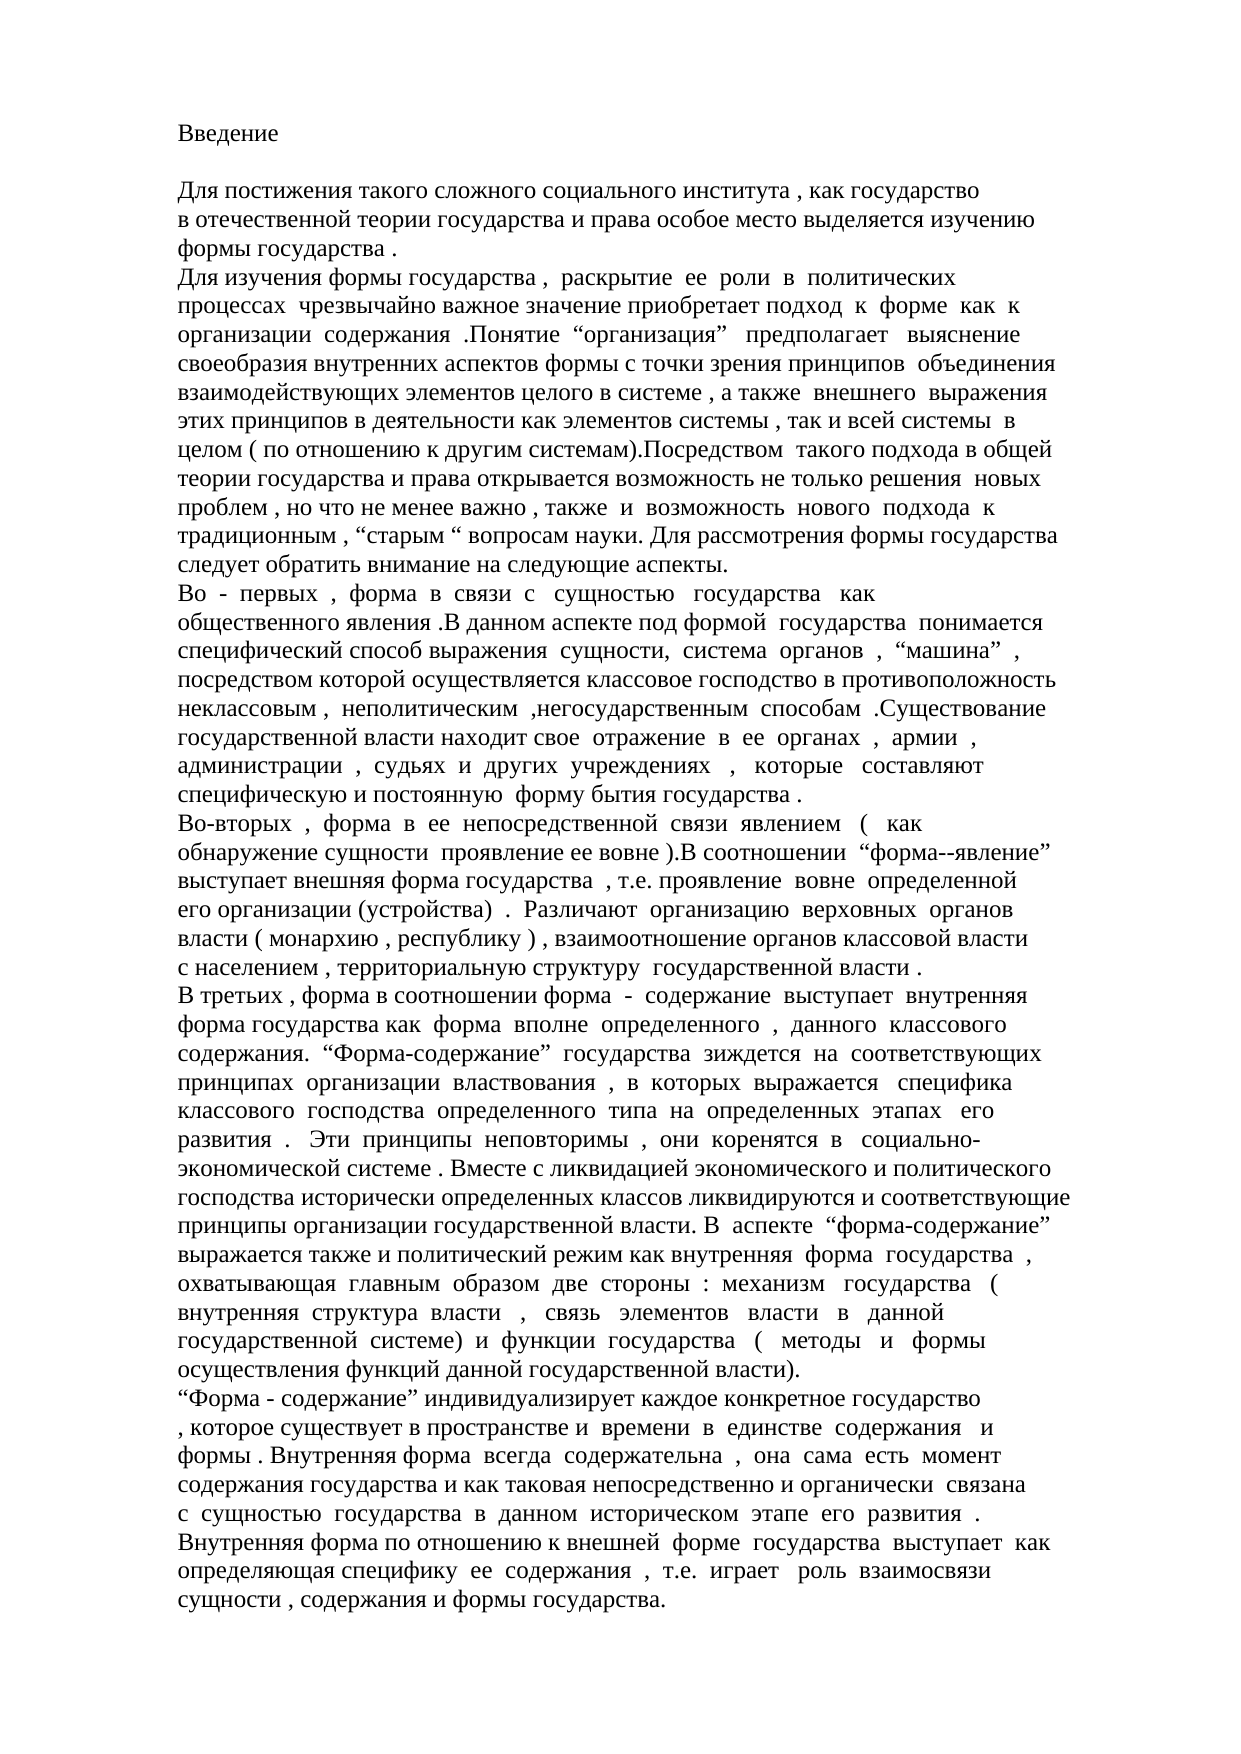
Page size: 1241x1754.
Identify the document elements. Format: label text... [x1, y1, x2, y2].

text взаимодействующих элементов целого в системе , а также внешнего выражения [177, 377, 1152, 406]
text теории государства и права открывается возможность не только решения новых [177, 463, 1152, 492]
text целом ( по отношению к другим системам).Посредством такого подхода в общей [177, 434, 1152, 463]
text принципах организации властвования , в которых выражается специфика [177, 1067, 1152, 1096]
text общественного явления .В данном аспекте под формой государства понимается [177, 607, 1152, 636]
text процессах чрезвычайно важное значение приобретает подход к форме как к [177, 291, 1152, 319]
text внутренняя структура власти , связь элементов власти в данной [177, 1297, 1152, 1326]
text традиционным , “старым “ вопросам науки. Для рассмотрения формы государства [177, 521, 1152, 549]
text власти ( монархию , республику ) , взаимоотношение органов классовой власти [177, 923, 1152, 952]
text Введение [177, 118, 1152, 147]
text , которое существует в пространстве и времени в единстве содержания и [177, 1412, 1152, 1441]
text Для постижения такого сложного социального института , как государство [177, 176, 1152, 204]
text принципы организации государственной власти. В аспекте “форма-содержание” [177, 1211, 1152, 1239]
text государственной власти находит свое отражение в ее органах , армии , [177, 722, 1152, 751]
text Во - первых , форма в связи с сущностью государства как [177, 578, 1152, 607]
text следует обратить внимание на следующие аспекты. [177, 549, 1152, 578]
text развития . Эти принципы неповторимы , они коренятся в социально- [177, 1124, 1152, 1153]
text экономической системе . Вместе с ликвидацией экономического и политического [177, 1153, 1152, 1182]
text посредством которой осуществляется классовое господство в противоположность [177, 664, 1152, 693]
text “Форма - содержание” индивидуализирует каждое конкретное государство [177, 1383, 1152, 1412]
text Для изучения формы государства , раскрытие ее роли в политических [177, 262, 1152, 291]
text формы государства . [177, 233, 1152, 262]
text специфический способ выражения сущности, система органов , “машина” , [177, 636, 1152, 664]
text специфическую и постоянную форму бытия государства . [177, 779, 1152, 808]
text осуществления функций данной государственной власти). [177, 1354, 1152, 1383]
text с населением , территориальную структуру государственной власти . [177, 952, 1152, 981]
text охватывающая главным образом две стороны : механизм государства ( [177, 1268, 1152, 1297]
text с сущностью государства в данном историческом этапе его развития . [177, 1498, 1152, 1527]
text формы . Внутренняя форма всегда содержательна , она сама есть момент [177, 1441, 1152, 1469]
text в отечественной теории государства и права особое место выделяется изучению [177, 204, 1152, 233]
text своеобразия внутренних аспектов формы с точки зрения принципов объединения [177, 348, 1152, 377]
text обнаружение сущности проявление ее вовне ).В соотношении “форма--явление” [177, 837, 1152, 866]
text Внутренняя форма по отношению к внешней форме государства выступает как [177, 1527, 1152, 1556]
text содержания. “Форма-содержание” государства зиждется на соответствующих [177, 1038, 1152, 1067]
text классового господства определенного типа на определенных этапах его [177, 1096, 1152, 1124]
text проблем , но что не менее важно , также и возможность нового подхода к [177, 492, 1152, 521]
text форма государства как форма вполне определенного , данного классового [177, 1009, 1152, 1038]
text неклассовым , неполитическим ,негосударственным способам .Существование [177, 693, 1152, 722]
text сущности , содержания и формы государства. [177, 1584, 1152, 1613]
text содержания государства и как таковая непосредственно и органически связана [177, 1469, 1152, 1498]
text определяющая специфику ее содержания , т.е. играет роль взаимосвязи [177, 1556, 1152, 1584]
text государственной системе) и функции государства ( методы и формы [177, 1326, 1152, 1354]
text этих принципов в деятельности как элементов системы , так и всей системы в [177, 406, 1152, 434]
text Во-вторых , форма в ее непосредственной связи явлением ( как [177, 808, 1152, 837]
text организации содержания .Понятие “организация” предполагает выяснение [177, 319, 1152, 348]
text его организации (устройства) . Различают организацию верховных органов [177, 894, 1152, 923]
text В третьих , форма в соотношении форма - содержание выступает внутренняя [177, 981, 1152, 1009]
text выражается также и политический режим как внутренняя форма государства , [177, 1239, 1152, 1268]
text господства исторически определенных классов ликвидируются и соответствующие [177, 1182, 1152, 1211]
text администрации , судьях и других учреждениях , которые составляют [177, 751, 1152, 779]
text выступает внешняя форма государства , т.е. проявление вовне определенной [177, 866, 1152, 894]
